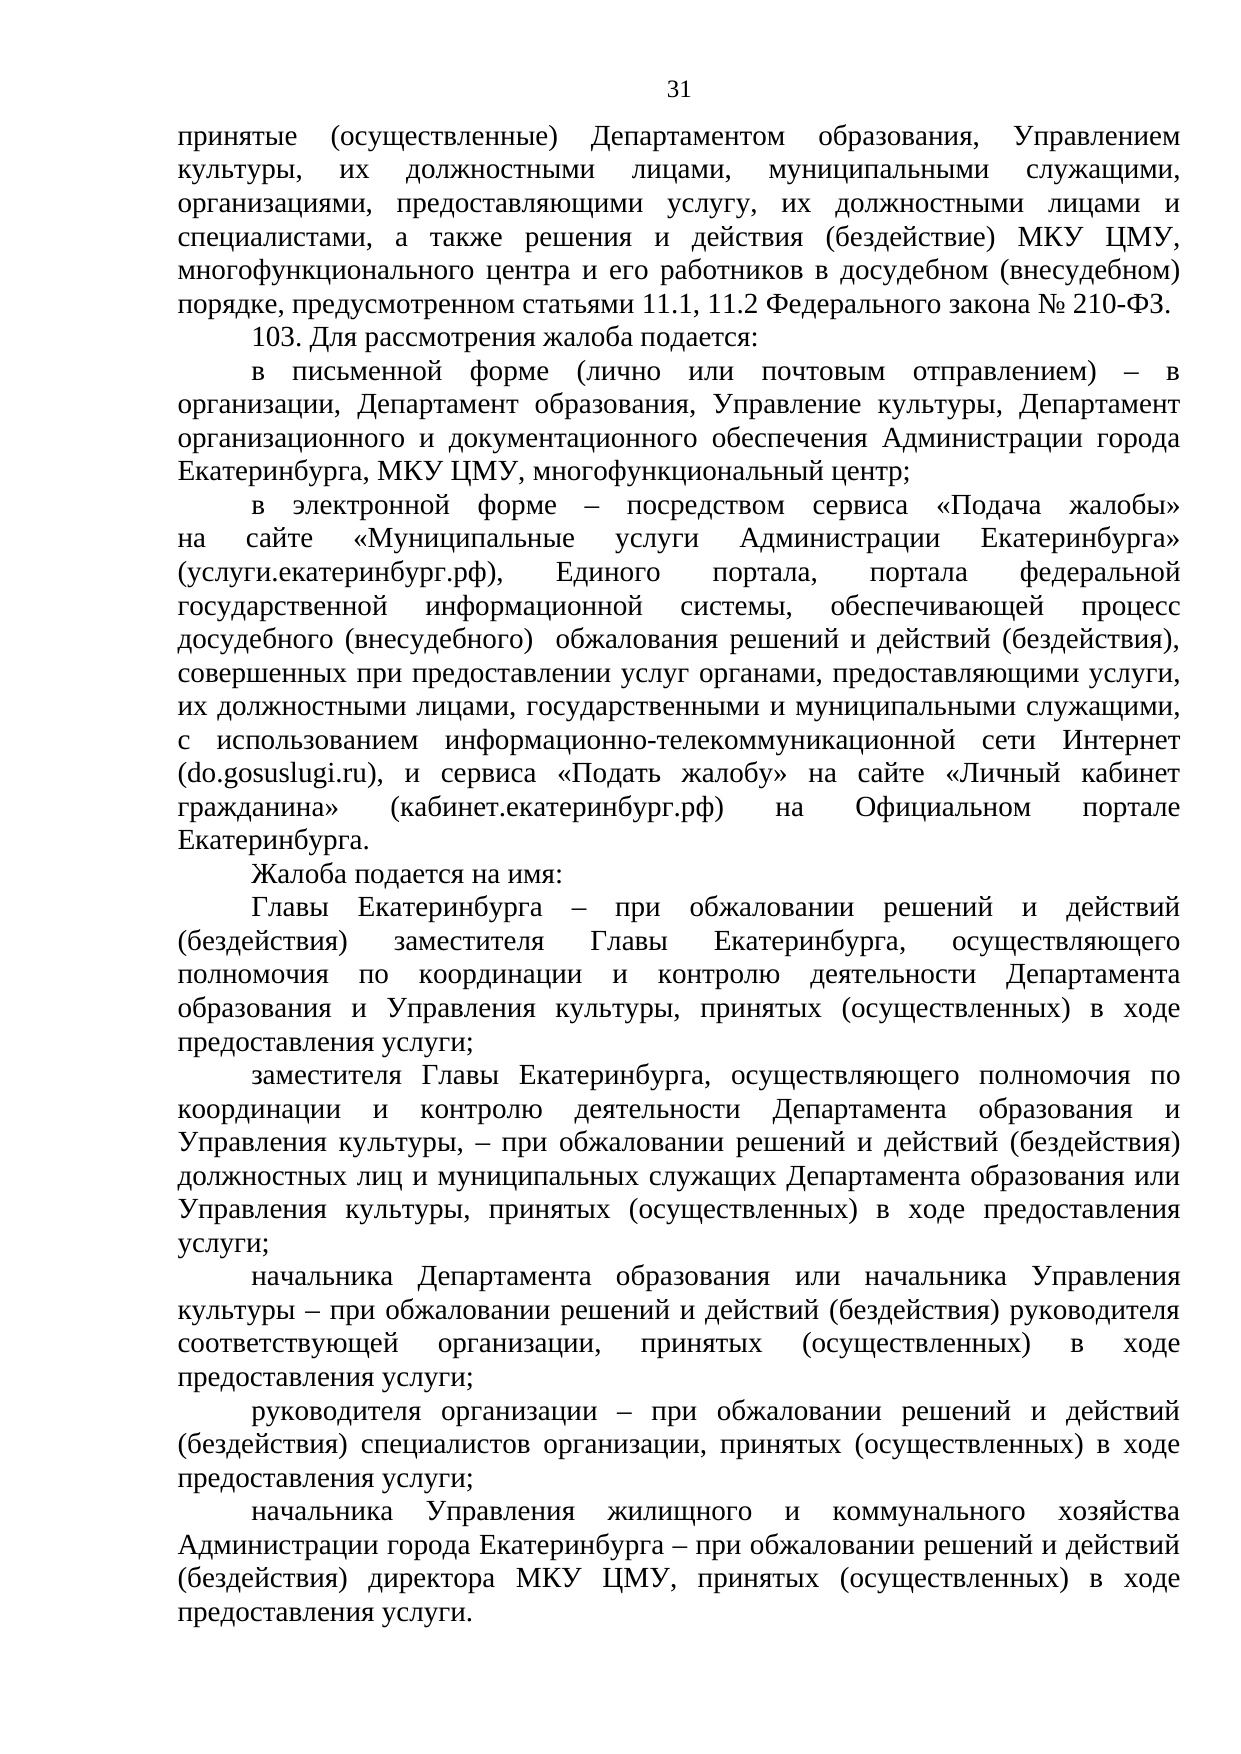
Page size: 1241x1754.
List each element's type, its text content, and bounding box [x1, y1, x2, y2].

text в письменной форме (лично или почтовым отправлением) – в организации, Департамент образования, Управление культуры, Департамент организационного и документационного обеспечения Администрации города Екатеринбурга, МКУ ЦМУ, многофункциональный центр; [177, 353, 1181, 487]
text в электронной форме – посредством сервиса «Подача жалобы» на сайте «Муниципальные услуги Администрации Екатеринбурга» (услуги.екатеринбург.рф), Единого портала, портала федеральной государственной информационной системы, обеспечивающей процесс досудебного (внесудебного) обжалования решений и действий (бездействия), совершенных при предоставлении услуг органами, предоставляющими услуги, их должностными лицами, государственными и муниципальными служащими, с использованием информационно-телекоммуникационной сети Интернет (do.gosuslugi.ru), и сервиса «Подать жалобу» на сайте «Личный кабинет гражданина» (кабинет.екатеринбург.рф) на Официальном портале Екатеринбурга. [177, 487, 1181, 856]
text 103. Для рассмотрения жалоба подается: [177, 319, 1181, 353]
text заместителя Главы Екатеринбурга, осуществляющего полномочия по координации и контролю деятельности Департамента образования и Управления культуры, – при обжаловании решений и действий (бездействия) должностных лиц и муниципальных служащих Департамента образования или Управления культуры, принятых (осуществленных) в ходе предоставления услуги; [177, 1057, 1181, 1258]
text руководителя организации – при обжаловании решений и действий (бездействия) специалистов организации, принятых (осуществленных) в ходе предоставления услуги; [177, 1393, 1181, 1493]
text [177, 118, 1181, 319]
text Жалоба подается на имя: [177, 856, 1181, 889]
text начальника Департамента образования или начальника Управления культуры – при обжаловании решений и действий (бездействия) руководителя соответствующей организации, принятых (осуществленных) в ходе предоставления услуги; [177, 1258, 1181, 1393]
text начальника Управления жилищного и коммунального хозяйства Администрации города Екатеринбурга – при обжаловании решений и действий (бездействия) директора МКУ ЦМУ, принятых (осуществленных) в ходе предоставления услуги. [177, 1493, 1181, 1627]
text Главы Екатеринбурга – при обжаловании решений и действий (бездействия) заместителя Главы Екатеринбурга, осуществляющего полномочия по координации и контролю деятельности Департамента образования и Управления культуры, принятых (осуществленных) в ходе предоставления услуги; [177, 889, 1181, 1057]
